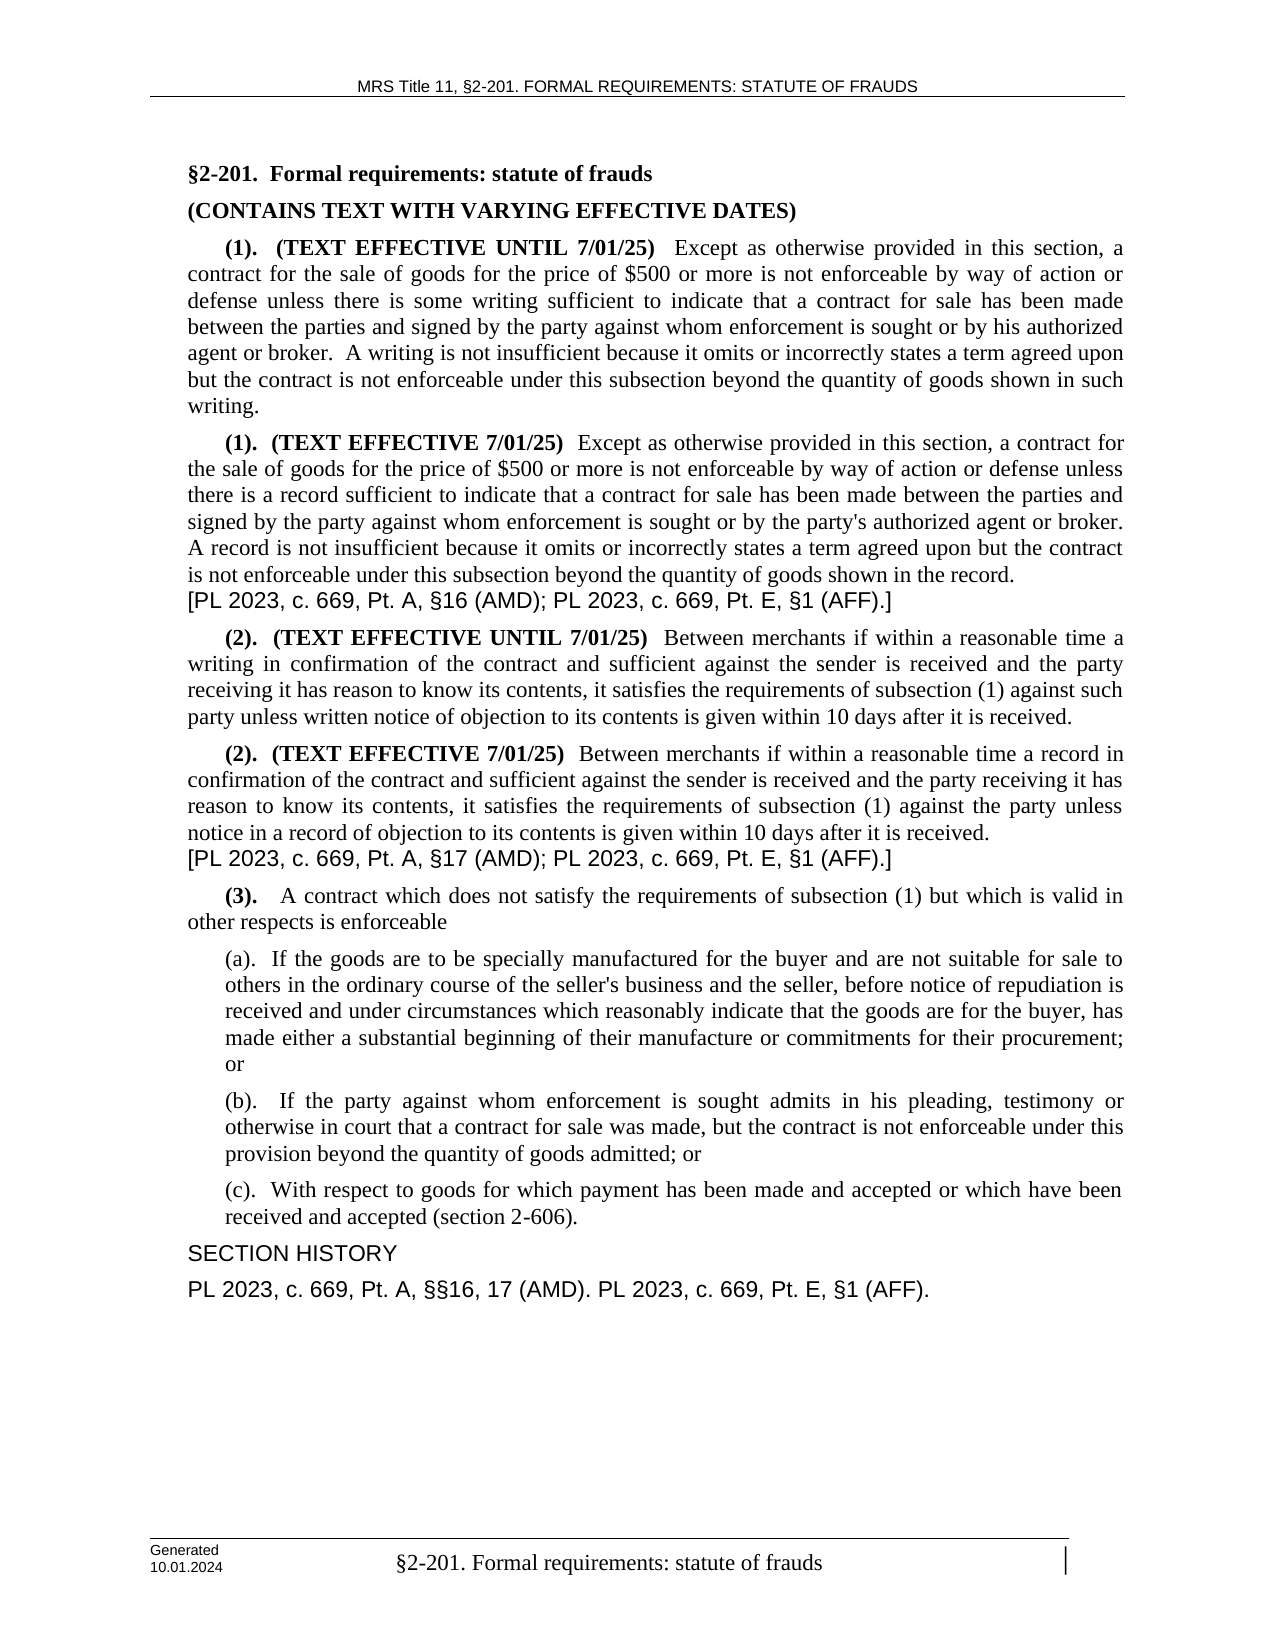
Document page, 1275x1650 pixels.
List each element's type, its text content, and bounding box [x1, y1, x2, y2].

text SECTION HISTORY [187, 1240, 1125, 1266]
text (b). If the party against whom enforcement is sought admits in his pleading, testimony or otherwise in court that a contract for sale was made, but the contract is not enforceable under this provision beyond the quantity of goods admitted; or [225, 1087, 1125, 1166]
text (a). If the goods are to be specially manufactured for the buyer and are not suitable for sale to others in the ordinary course of the seller's business and the seller, before notice of repudiation is received and under circumstances which reasonably indicate that the goods are for the buyer, has made either a substantial beginning of their manufacture or commitments for their procurement; or [225, 945, 1125, 1077]
text (3). A contract which does not satisfy the requirements of subsection (1) but which is valid in other respects is enforceable [187, 882, 1125, 934]
text (2). (TEXT EFFECTIVE UNTIL 7/01/25) Between merchants if within a reasonable time a writing in confirmation of the contract and sufficient against the sender is received and the party receiving it has reason to know its contents, it satisfies the requirements of subsection (1) against such party unless written notice of objection to its contents is given within 10 days after it is received. [187, 624, 1125, 729]
text [PL 2023, c. 669, Pt. A, §16 (AMD); PL 2023, c. 669, Pt. E, §1 (AFF).] [187, 587, 1125, 613]
text §2-201. Formal requirements: statute of frauds [187, 160, 1125, 187]
text [PL 2023, c. 669, Pt. A, §17 (AMD); PL 2023, c. 669, Pt. E, §1 (AFF).] [187, 845, 1125, 871]
text PL 2023, c. 669, Pt. A, §§16, 17 (AMD). PL 2023, c. 669, Pt. E, §1 (AFF). [187, 1276, 1125, 1303]
text (CONTAINS TEXT WITH VARYING EFFECTIVE DATES) [187, 197, 1125, 223]
text (1). (TEXT EFFECTIVE 7/01/25) Except as otherwise provided in this section, a contract for the sale of goods for the price of $500 or more is not enforceable by way of action or defense unless there is a record sufficient to indicate that a contract for sale has been made between the parties and signed by the party against whom enforcement is sought or by the party's authorized agent or broker. A record is not insufficient because it omits or incorrectly states a term agreed upon but the contract is not enforceable under this subsection beyond the quantity of goods shown in the record. [187, 429, 1125, 587]
text (1). (TEXT EFFECTIVE UNTIL 7/01/25) Except as otherwise provided in this section, a contract for the sale of goods for the price of $500 or more is not enforceable by way of action or defense unless there is some writing sufficient to indicate that a contract for sale has been made between the parties and signed by the party against whom enforcement is sought or by his authorized agent or broker. A writing is not insufficient because it omits or incorrectly states a term agreed upon but the contract is not enforceable under this subsection beyond the quantity of goods shown in such writing. [187, 234, 1125, 418]
text (2). (TEXT EFFECTIVE 7/01/25) Between merchants if within a reasonable time a record in confirmation of the contract and sufficient against the sender is received and the party receiving it has reason to know its contents, it satisfies the requirements of subsection (1) against the party unless notice in a record of objection to its contents is given within 10 days after it is received. [187, 739, 1125, 845]
text (c). With respect to goods for which payment has been made and accepted or which have been received and accepted (section 2‑606). [225, 1177, 1125, 1229]
